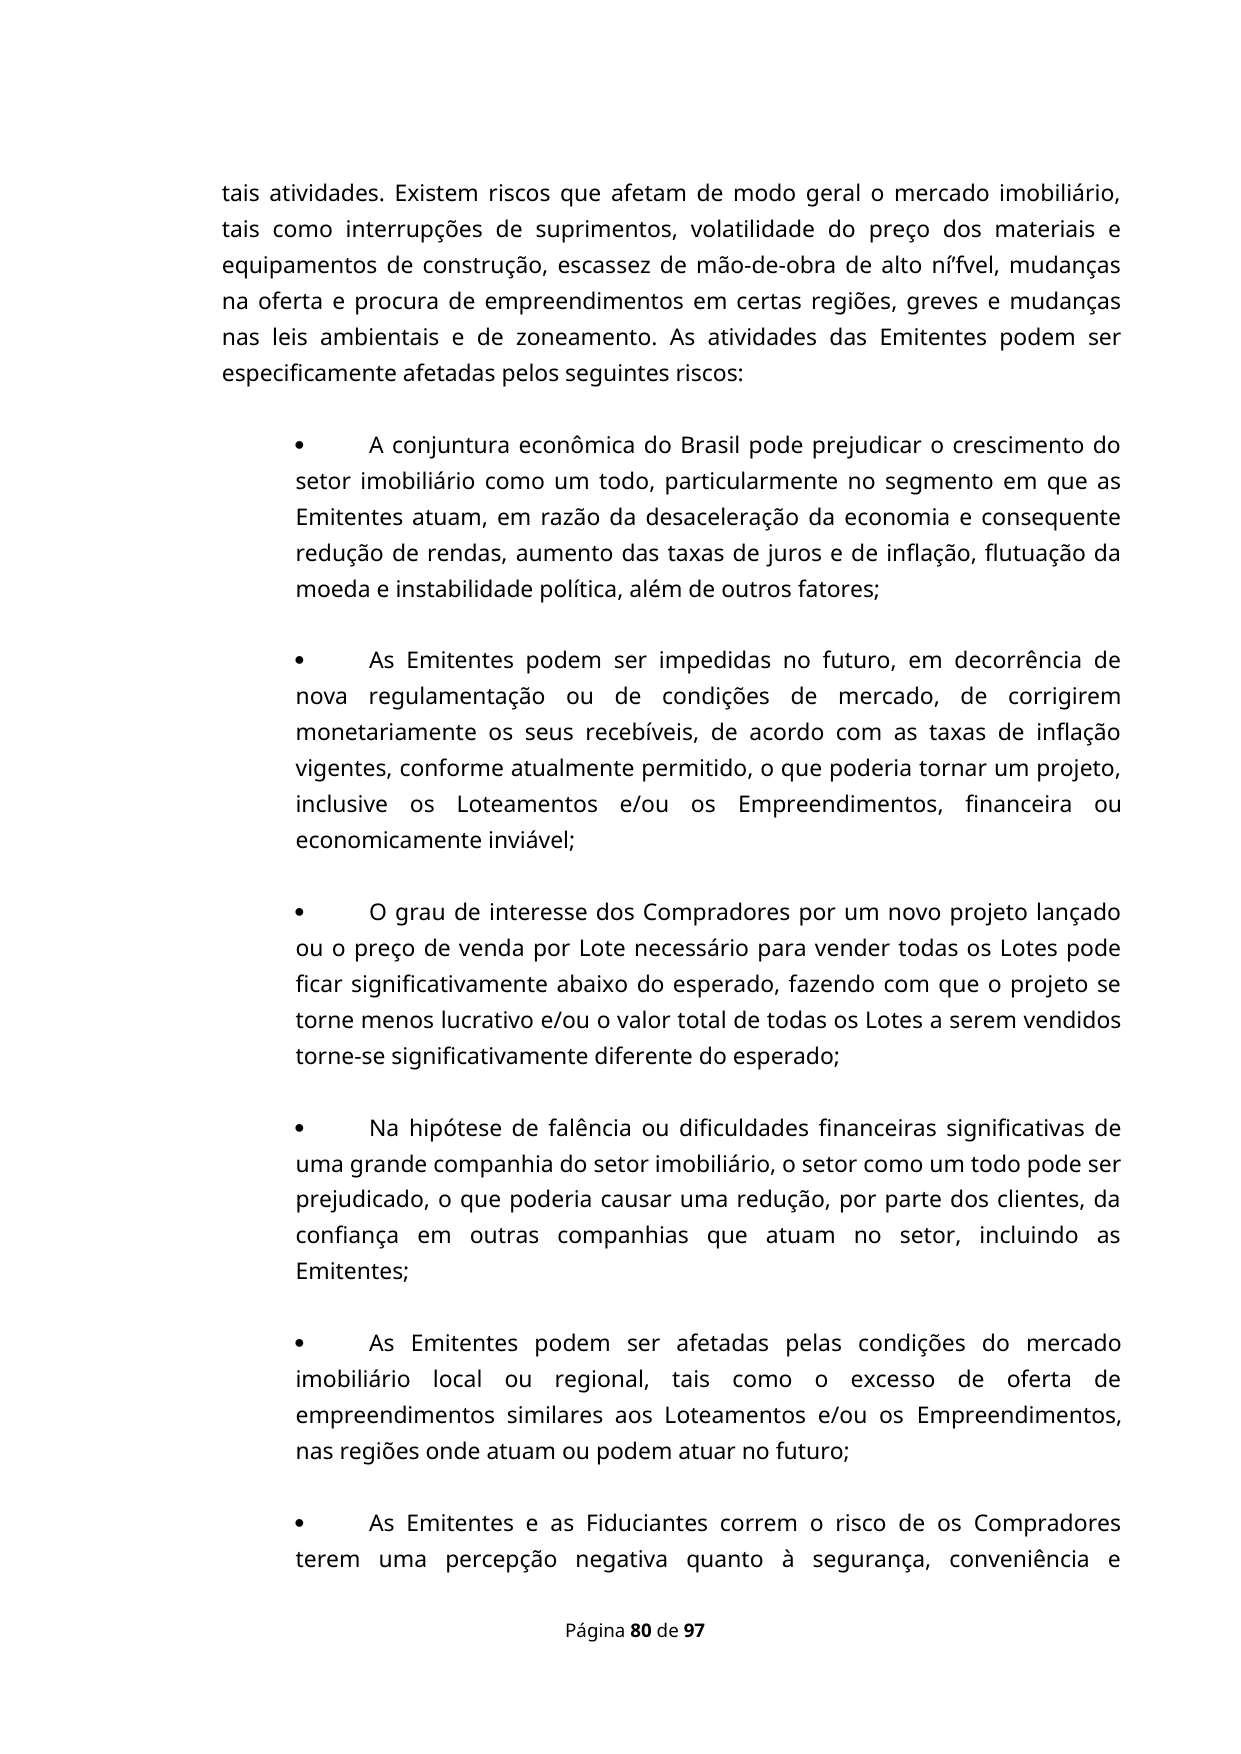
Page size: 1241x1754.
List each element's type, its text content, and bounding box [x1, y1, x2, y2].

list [222, 177, 1122, 388]
list A conjuntura econômica do Brasil pode prejudicar o crescimento do setor imobiliário como um todo, particularmente no segmento em que as Emitentes atuam, em razão da desaceleração da economia e consequente redução de rendas, aumento das taxas de juros e de inflação, flutuação da moeda e instabilidade política, além de outros fatores; [295, 429, 1122, 604]
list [295, 1507, 1122, 1574]
list O grau de interesse dos Compradores por um novo projeto lançado ou o preço de venda por Lote necessário para vender todas os Lotes pode ficar significativamente abaixo do esperado, fazendo com que o projeto se torne menos lucrativo e/ou o valor total de todas os Lotes a serem vendidos torne-se significativamente diferente do esperado; [295, 896, 1122, 1071]
list Na hipótese de falência ou dificuldades financeiras significativas de uma grande companhia do setor imobiliário, o setor como um todo pode ser prejudicado, o que poderia causar uma redução, por parte dos clientes, da confiança em outras companhias que atuam no setor, incluindo as Emitentes; [295, 1112, 1122, 1287]
list As Emitentes podem ser afetadas pelas condições do mercado imobiliário local ou regional, tais como o excesso de oferta de empreendimentos similares aos Loteamentos e/ou os Empreendimentos, nas regiões onde atuam ou podem atuar no futuro; [295, 1327, 1122, 1466]
list As Emitentes podem ser impedidas no futuro, em decorrência de nova regulamentação ou de condições de mercado, de corrigirem monetariamente os seus recebíveis, de acordo com as taxas de inflação vigentes, conforme atualmente permitido, o que poderia tornar um projeto, inclusive os Loteamentos e/ou os Empreendimentos, financeira ou economicamente inviável; [295, 644, 1122, 855]
